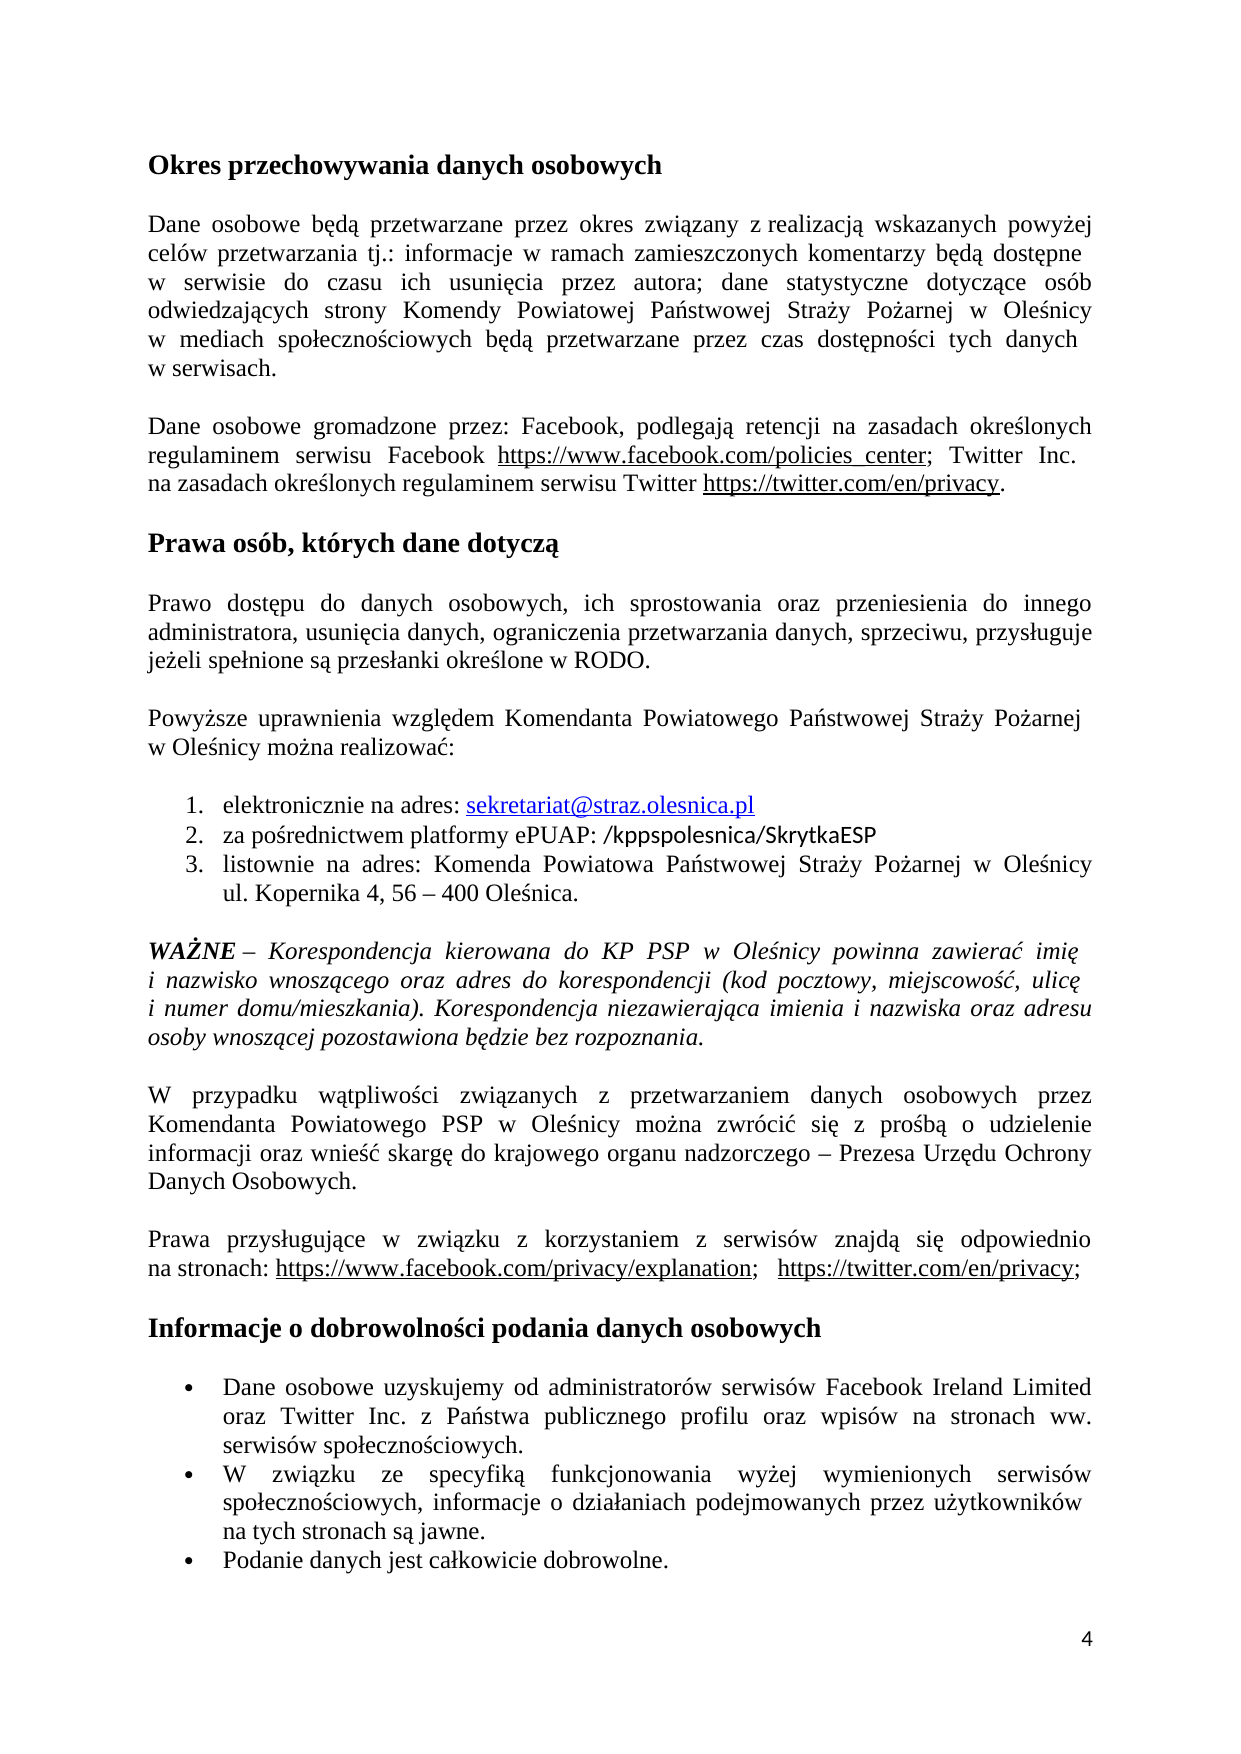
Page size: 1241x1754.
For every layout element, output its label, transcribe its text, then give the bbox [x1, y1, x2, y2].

text Informacje o dobrowolności podania danych osobowych [148, 1311, 1093, 1343]
text WAŻNE – Korespondencja kierowana do KP PSP w Oleśnicy powinna zawierać imię i nazwisko wnoszącego oraz adres do korespondencji (kod pocztowy, miejscowość, ulicę i numer domu/mieszkania). Korespondencja niezawierająca imienia i nazwiska oraz adresu osoby wnoszącej pozostawiona będzie bez rozpoznania. [148, 936, 1093, 1051]
list Podanie danych jest całkowicie dobrowolne. [185, 1545, 1093, 1574]
text Prawa przysługujące w związku z korzystaniem z serwisów znajdą się odpowiednio na stronach: https://www.facebook.com/privacy/explanation; https://twitter.com/en/privacy; [148, 1224, 1093, 1282]
list W związku ze specyfiką funkcjonowania wyżej wymienionych serwisów społecznościowych, informacje o działaniach podejmowanych przez użytkowników na tych stronach są jawne. [185, 1459, 1093, 1545]
text Powyższe uprawnienia względem Komendanta Powiatowego Państwowej Straży Pożarnej w Oleśnicy można realizować: [148, 703, 1093, 761]
list elektronicznie na adres: sekretariat@straz.olesnica.pl [185, 790, 1093, 819]
list Dane osobowe uzyskujemy od administratorów serwisów Facebook Ireland Limited oraz Twitter Inc. z Państwa publicznego profilu oraz wpisów na stronach ww. serwisów społecznościowych. [185, 1372, 1093, 1459]
list listownie na adres: Komenda Powiatowa Państwowej Straży Pożarnej w Oleśnicy ul. Kopernika 4, 56 – 400 Oleśnica. [185, 849, 1093, 907]
text Prawa osób, których dane dotyczą [148, 526, 1093, 559]
text Okres przechowywania danych osobowych [148, 148, 1093, 180]
list za pośrednictwem platformy ePUAP: /kppspolesnica/SkrytkaESP [185, 819, 1093, 849]
text W przypadku wątpliwości związanych z przetwarzaniem danych osobowych przez Komendanta Powiatowego PSP w Oleśnicy można zwrócić się z prośbą o udzielenie informacji oraz wnieść skargę do krajowego organu nadzorczego – Prezesa Urzędu Ochrony Danych Osobowych. [148, 1080, 1093, 1195]
text Prawo dostępu do danych osobowych, ich sprostowania oraz przeniesienia do innego administratora, usunięcia danych, ograniczenia przetwarzania danych, sprzeciwu, przysługuje jeżeli spełnione są przesłanki określone w RODO. [148, 588, 1093, 674]
text Dane osobowe gromadzone przez: Facebook, podlegają retencji na zasadach określonych regulaminem serwisu Facebook https://www.facebook.com/policies_center; Twitter Inc. na zasadach określonych regulaminem serwisu Twitter https://twitter.com/en/privacy. [148, 411, 1093, 497]
text Dane osobowe będą przetwarzane przez okres związany z realizacją wskazanych powyżej celów przetwarzania tj.: informacje w ramach zamieszczonych komentarzy będą dostępne w serwisie do czasu ich usunięcia przez autora; dane statystyczne dotyczące osób odwiedzających strony Komendy Powiatowej Państwowej Straży Pożarnej w Oleśnicy w mediach społecznościowych będą przetwarzane przez czas dostępności tych danych w serwisach. [148, 209, 1093, 382]
